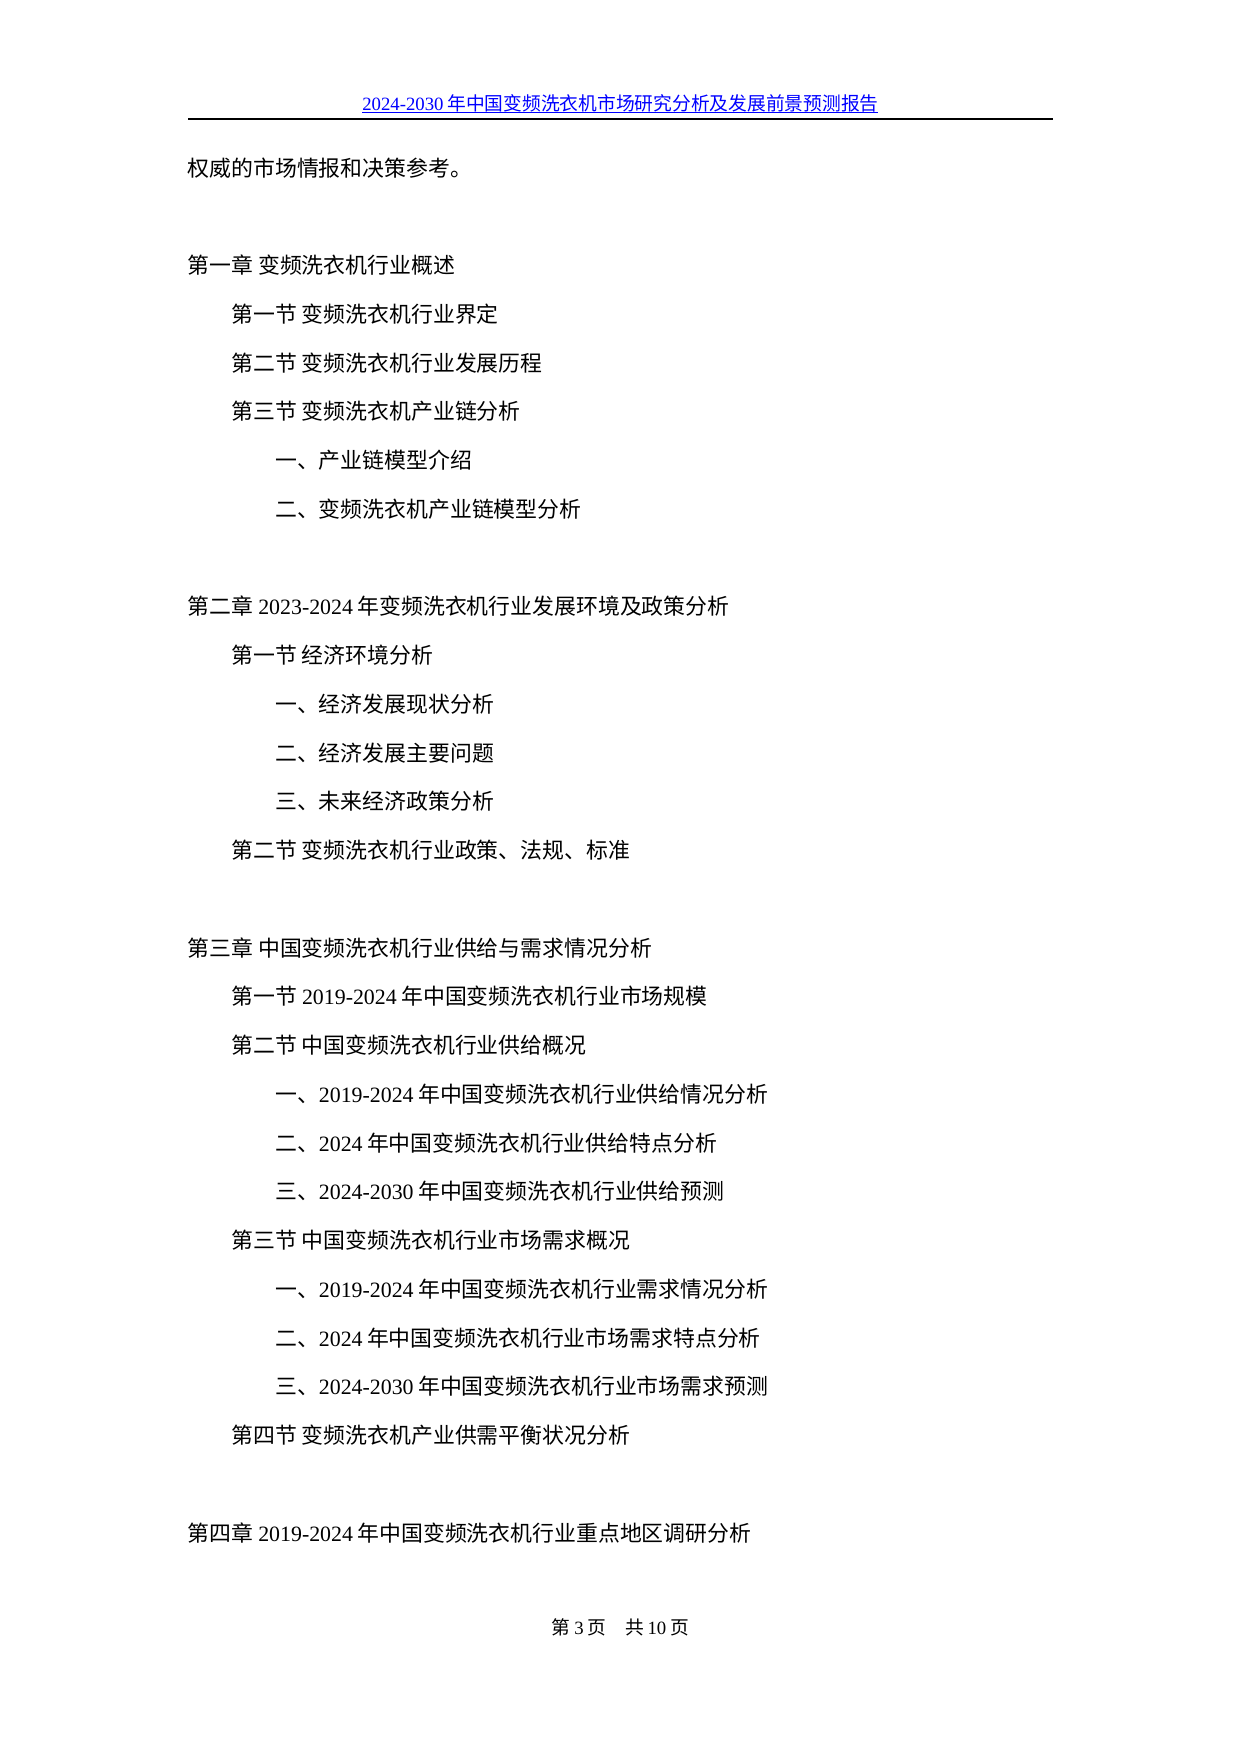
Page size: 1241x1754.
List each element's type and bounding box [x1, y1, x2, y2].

text [187, 150, 1053, 1548]
